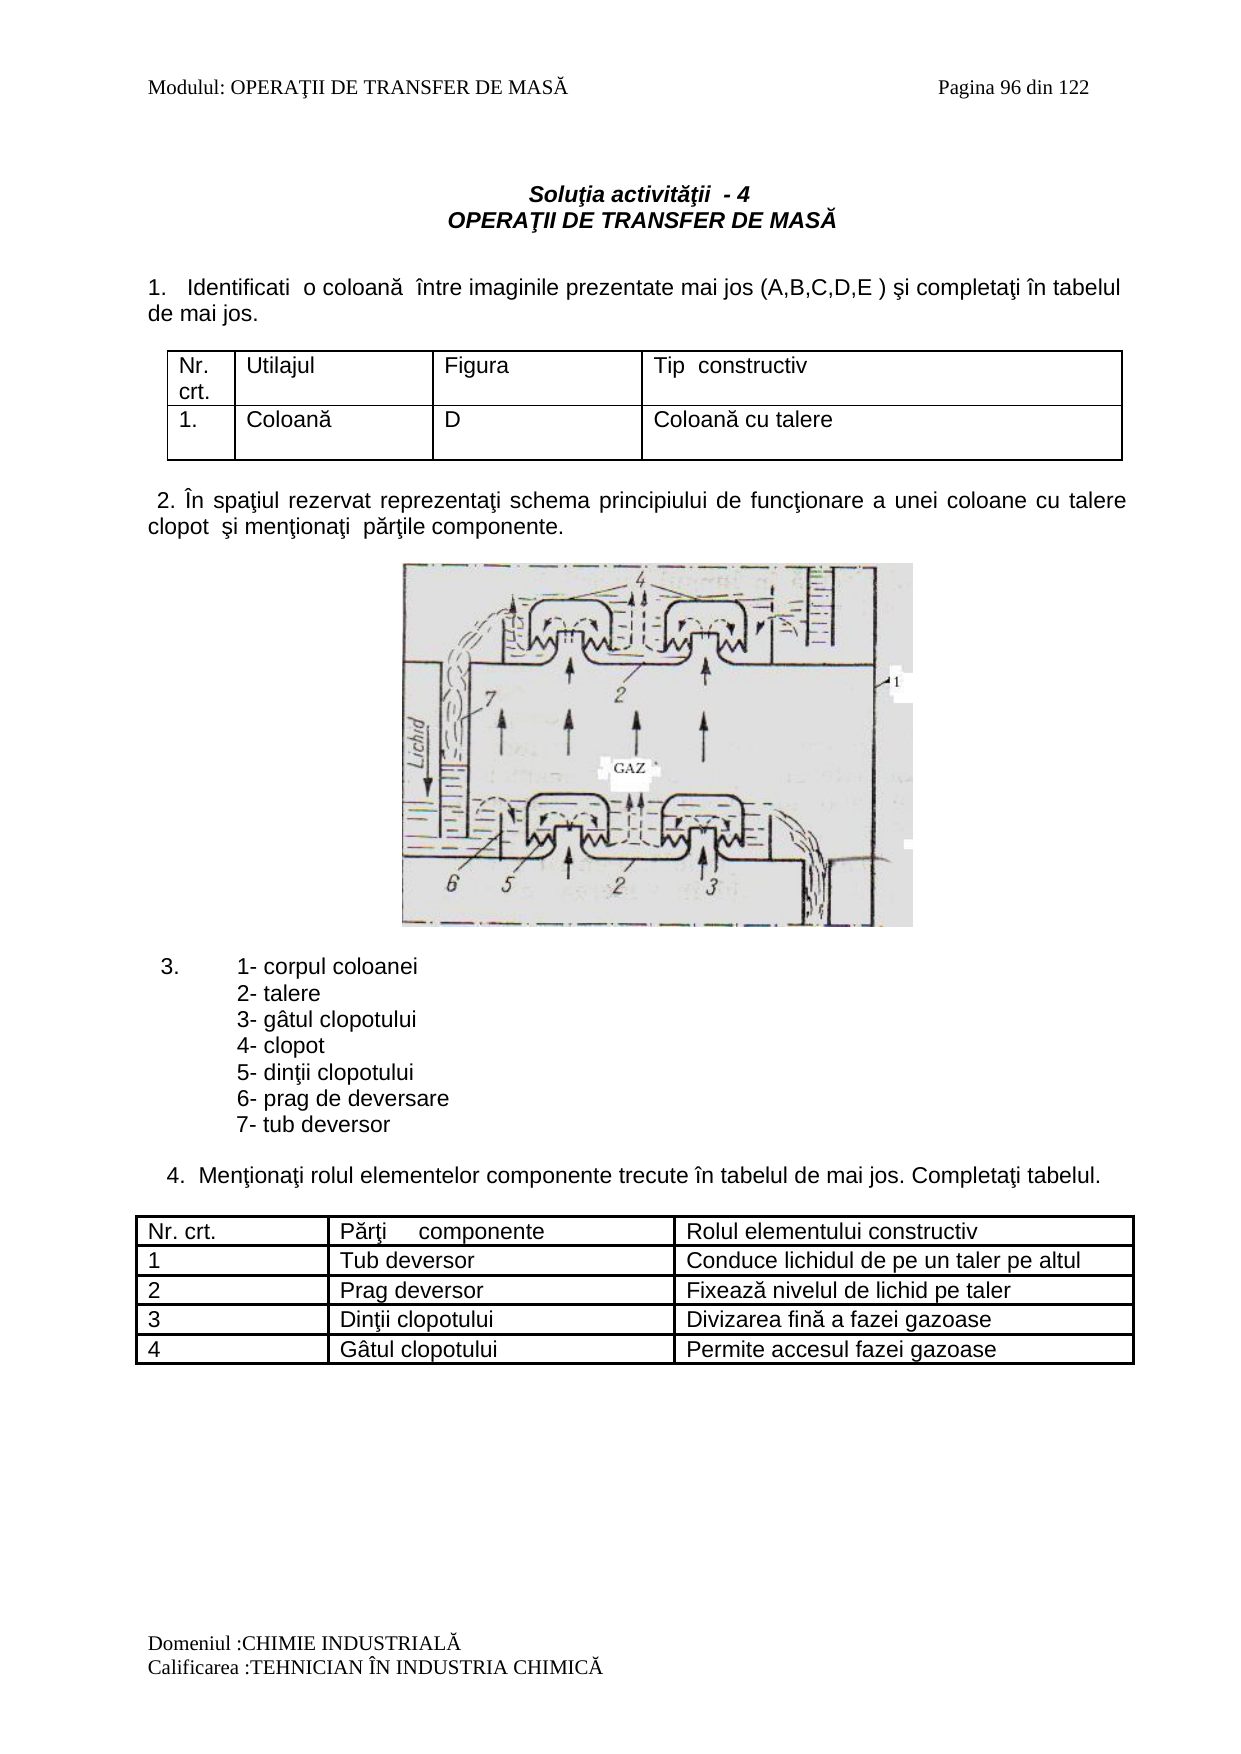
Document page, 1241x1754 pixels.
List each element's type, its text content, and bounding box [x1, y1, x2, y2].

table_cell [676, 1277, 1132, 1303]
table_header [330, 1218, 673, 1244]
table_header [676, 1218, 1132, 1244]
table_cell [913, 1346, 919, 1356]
picture [402, 563, 913, 927]
text 7- tub deversor [185, 1111, 1128, 1138]
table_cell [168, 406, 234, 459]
text 4. Menţionaţi rolul elementelor componente trecute în tabelul de mai jos. Completaţi tabelul. [166, 1162, 1128, 1188]
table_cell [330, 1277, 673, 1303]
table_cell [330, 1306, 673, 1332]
text 3. 1- corpul coloanei [148, 953, 1128, 979]
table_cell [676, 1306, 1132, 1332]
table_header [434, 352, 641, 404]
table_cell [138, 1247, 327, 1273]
text 2. În spaţiul rezervat reprezentaţi schema principiului de funcţionare a unei coloane cu talere clopot şi menţionaţi părţile componente. [148, 487, 1128, 539]
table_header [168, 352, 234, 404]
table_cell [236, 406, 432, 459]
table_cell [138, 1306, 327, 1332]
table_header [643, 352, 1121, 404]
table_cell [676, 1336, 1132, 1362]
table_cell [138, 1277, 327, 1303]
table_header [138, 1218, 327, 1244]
text 5- dinţii clopotului [148, 1059, 1128, 1085]
text 1. Identificati o coloană între imaginile prezentate mai jos (A,B,C,D,E ) şi completaţi în tabelul de mai jos. [148, 273, 1122, 326]
text 6- prag de deversare [148, 1085, 1128, 1111]
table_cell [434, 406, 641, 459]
text 2- talere [148, 979, 1128, 1006]
text 3- gâtul clopotului [148, 1006, 1128, 1032]
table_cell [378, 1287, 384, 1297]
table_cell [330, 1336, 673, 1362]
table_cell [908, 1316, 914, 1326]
text 4- clopot [148, 1032, 1128, 1059]
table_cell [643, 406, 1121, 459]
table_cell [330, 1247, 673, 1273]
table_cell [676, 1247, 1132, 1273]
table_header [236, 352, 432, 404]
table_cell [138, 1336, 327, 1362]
